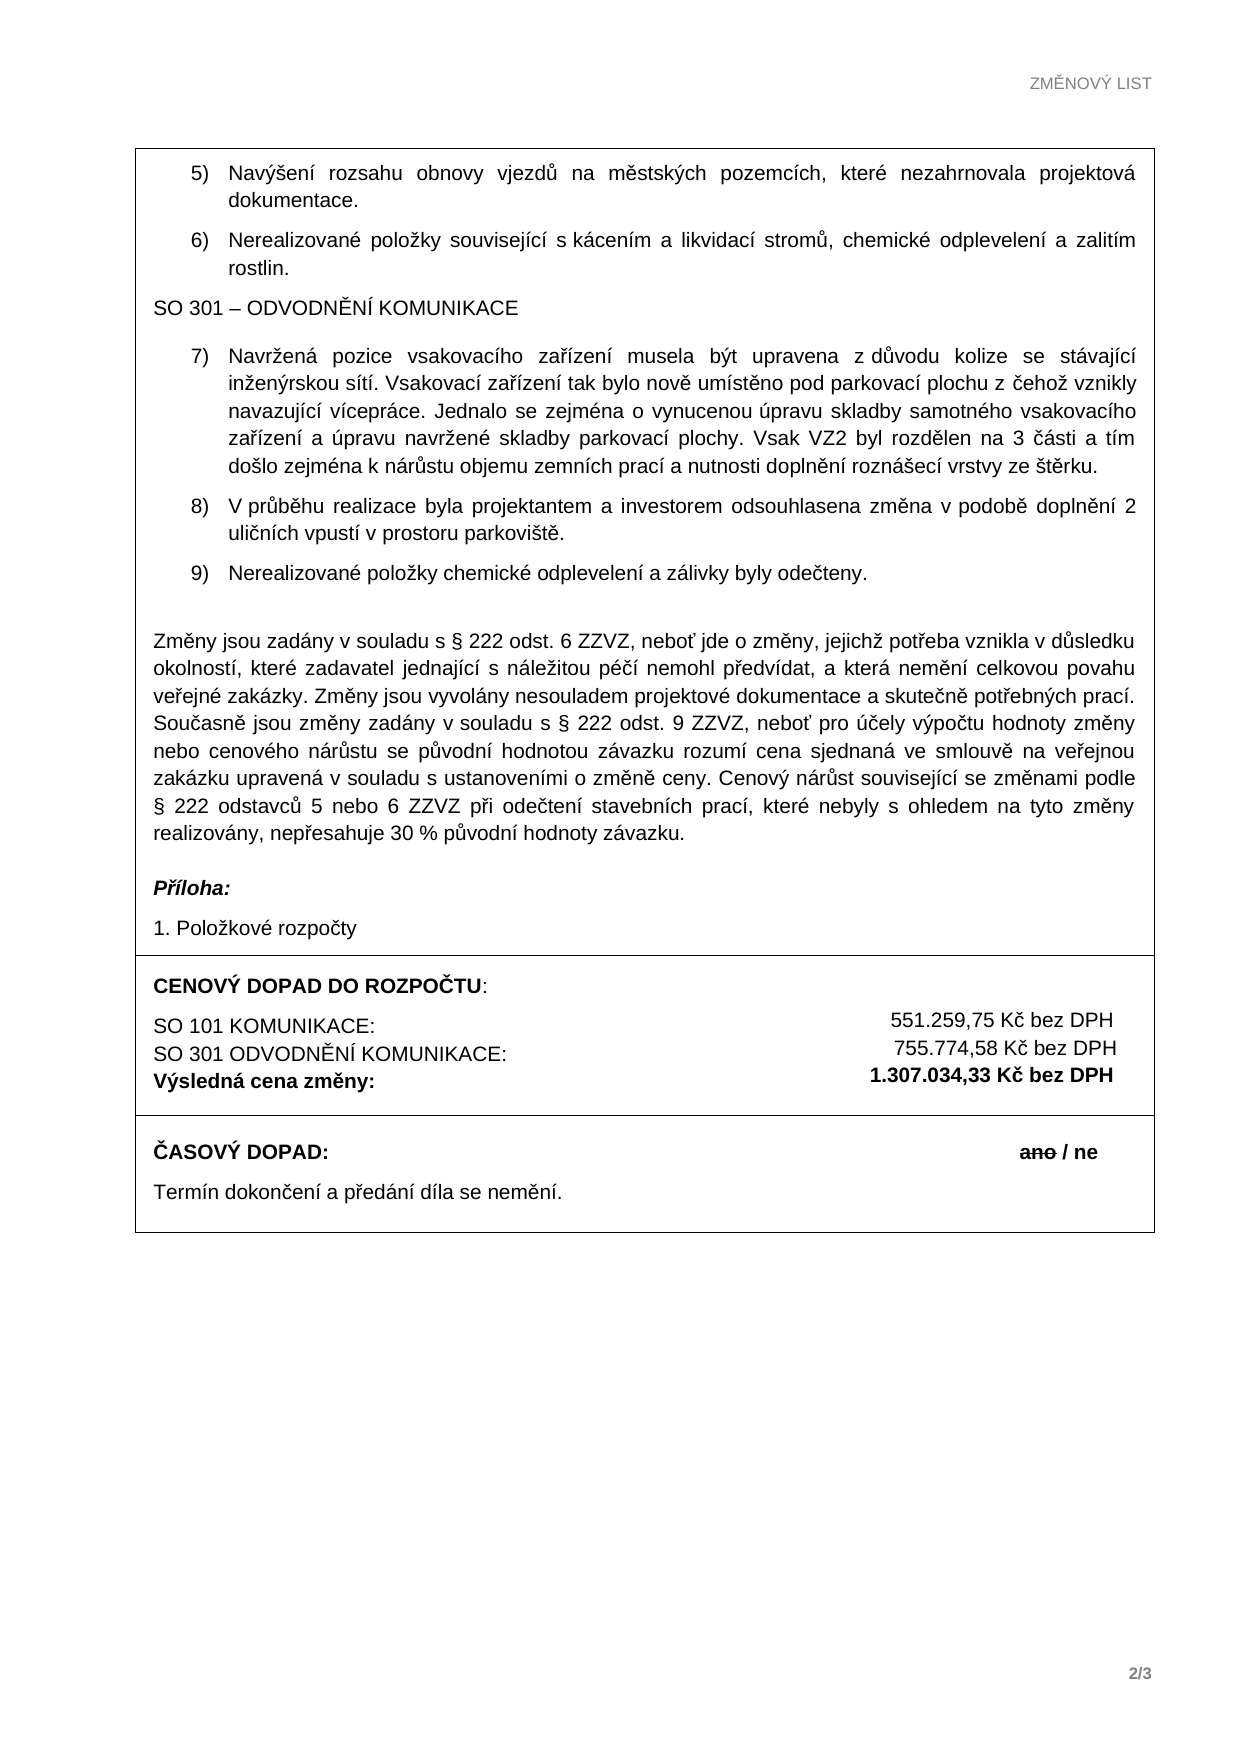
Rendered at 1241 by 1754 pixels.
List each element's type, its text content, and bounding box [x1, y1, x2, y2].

table_cell 551.259,75 Kč bez DPH 755.774,58 Kč bez DPH 1.307.034,33 Kč bez DPH [774, 956, 1154, 1115]
table_cell CENOVÝ DOPAD DO ROZPOČTU: SO 101 KOMUNIKACE: SO 301 ODVODNĚNÍ KOMUNIKACE: Výsledná cena změny: [136, 956, 774, 1115]
table_cell ČASOVÝ DOPAD: ano / ne Termín dokončení a předání díla se nemění. [136, 1116, 1154, 1232]
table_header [136, 149, 1154, 955]
